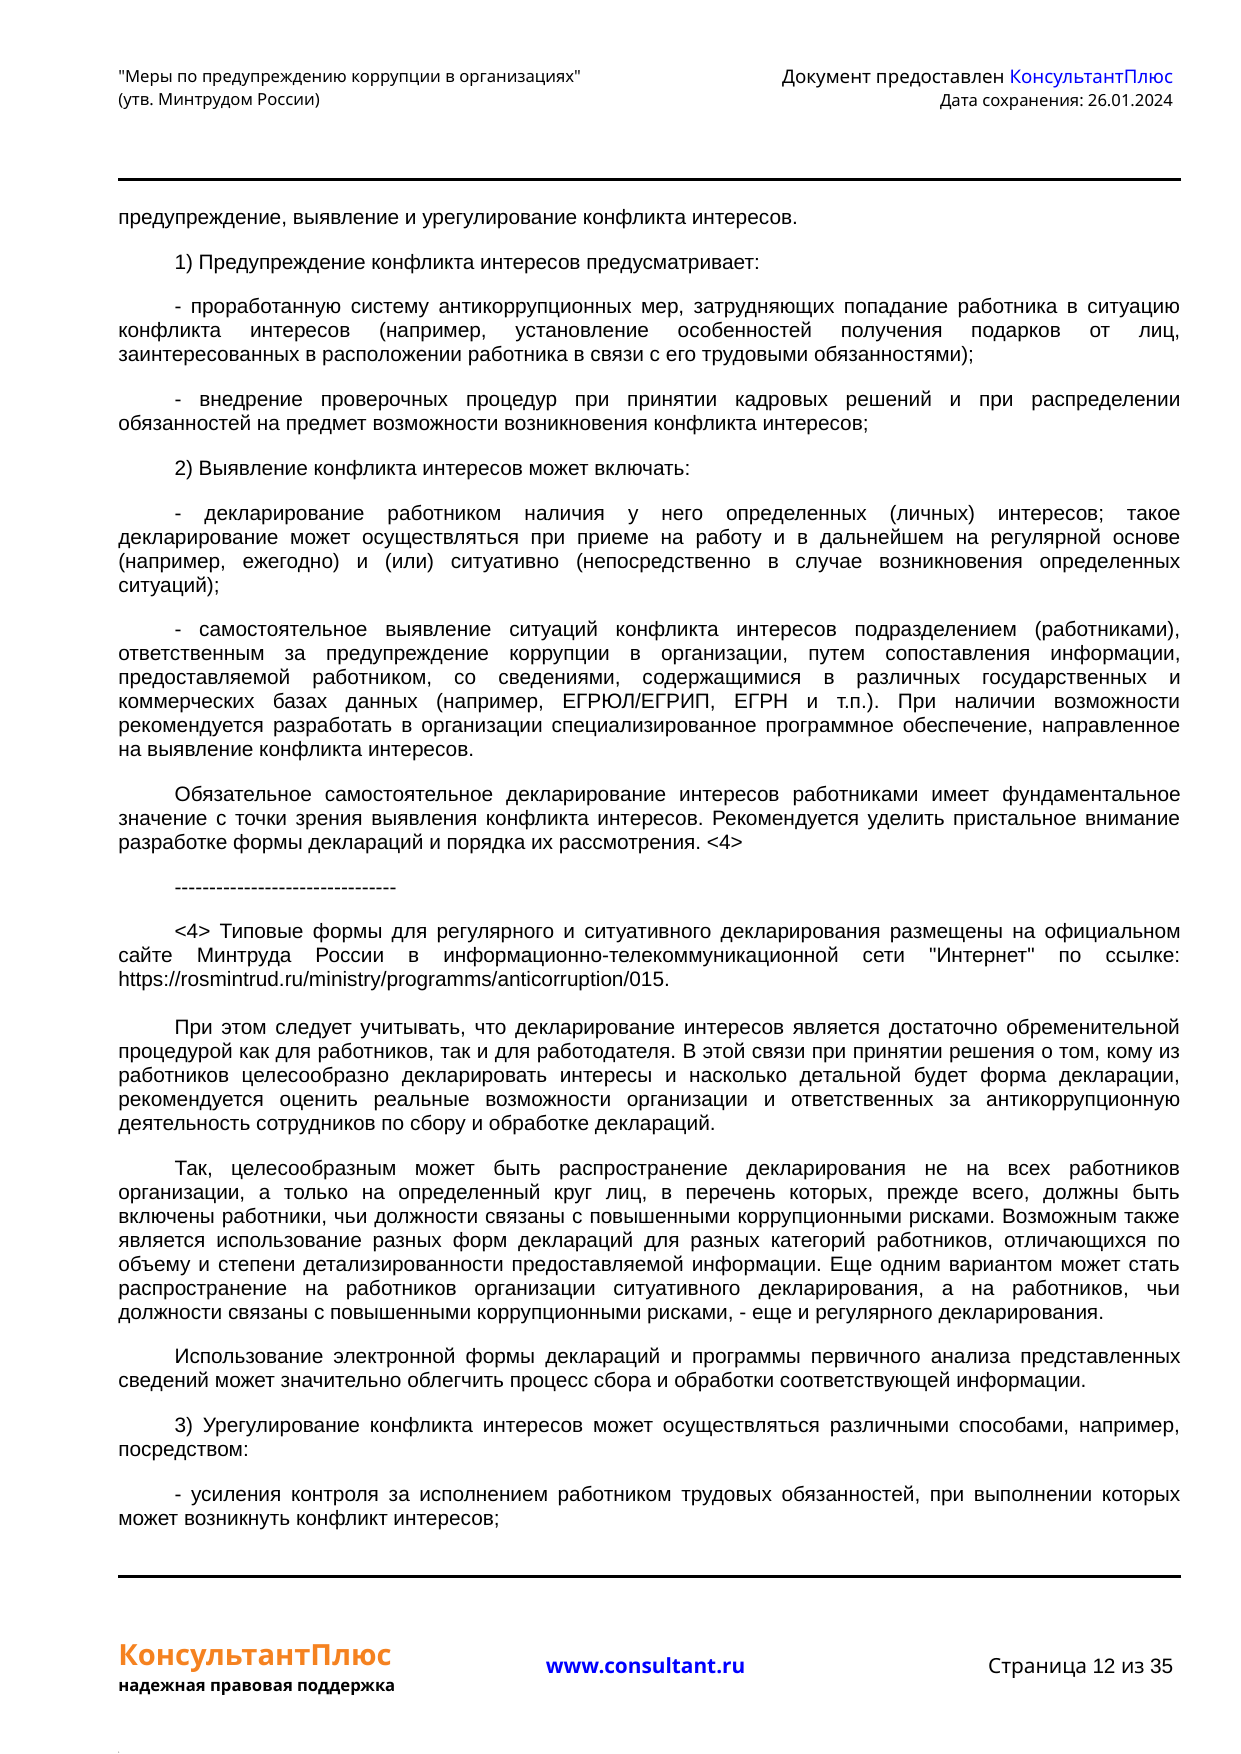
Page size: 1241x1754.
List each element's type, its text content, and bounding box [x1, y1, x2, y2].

text - проработанную систему антикоррупционных мер, затрудняющих попадание работника в ситуацию конфликта интересов (например, установление особенностей получения подарков от лиц, заинтересованных в расположении работника в связи с его трудовыми обязанностями); [118, 294, 1181, 366]
text Обязательное самостоятельное декларирование интересов работниками имеет фундаментальное значение с точки зрения выявления конфликта интересов. Рекомендуется уделить пристальное внимание разработке формы деклараций и порядка их рассмотрения. <4> [118, 782, 1181, 854]
text -------------------------------- [118, 874, 1181, 898]
text - декларирование работником наличия у него определенных (личных) интересов; такое декларирование может осуществляться при приеме на работу и в дальнейшем на регулярной основе (например, ежегодно) и (или) ситуативно (непосредственно в случае возникновения определенных ситуаций); [118, 501, 1181, 596]
text <4> Типовые формы для регулярного и ситуативного декларирования размещены на официальном сайте Минтруда России в информационно-телекоммуникационной сети "Интернет" по ссылке: https://rosmintrud.ru/ministry/programms/anticorruption/015. [118, 919, 1181, 991]
text При этом следует учитывать, что декларирование интересов является достаточно обременительной процедурой как для работников, так и для работодателя. В этой связи при принятии решения о том, кому из работников целесообразно декларировать интересы и насколько детальной будет форма декларации, рекомендуется оценить реальные возможности организации и ответственных за антикоррупционную деятельность сотрудников по сбору и обработке деклараций. [118, 1015, 1181, 1135]
text - внедрение проверочных процедур при принятии кадровых решений и при распределении обязанностей на предмет возможности возникновения конфликта интересов; [118, 387, 1181, 435]
text Использование электронной формы деклараций и программы первичного анализа представленных сведений может значительно облегчить процесс сбора и обработки соответствующей информации. [118, 1344, 1181, 1392]
text - усиления контроля за исполнением работником трудовых обязанностей, при выполнении которых может возникнуть конфликт интересов; [118, 1482, 1181, 1530]
text - самостоятельное выявление ситуаций конфликта интересов подразделением (работниками), ответственным за предупреждение коррупции в организации, путем сопоставления информации, предоставляемой работником, со сведениями, содержащимися в различных государственных и коммерческих базах данных (например, ЕГРЮЛ/ЕГРИП, ЕГРН и т.п.). При наличии возможности рекомендуется разработать в организации специализированное программное обеспечение, направленное на выявление конфликта интересов. [118, 617, 1181, 761]
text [118, 205, 1181, 229]
text 1) Предупреждение конфликта интересов предусматривает: [118, 249, 1181, 273]
text Так, целесообразным может быть распространение декларирования не на всех работников организации, а только на определенный круг лиц, в перечень которых, прежде всего, должны быть включены работники, чьи должности связаны с повышенными коррупционными рисками. Возможным также является использование разных форм деклараций для разных категорий работников, отличающихся по объему и степени детализированности предоставляемой информации. Еще одним вариантом может стать распространение на работников организации ситуативного декларирования, а на работников, чьи должности связаны с повышенными коррупционными рисками, - еще и регулярного декларирования. [118, 1156, 1181, 1323]
text 3) Урегулирование конфликта интересов может осуществляться различными способами, например, посредством: [118, 1413, 1181, 1461]
text 2) Выявление конфликта интересов может включать: [118, 456, 1181, 480]
